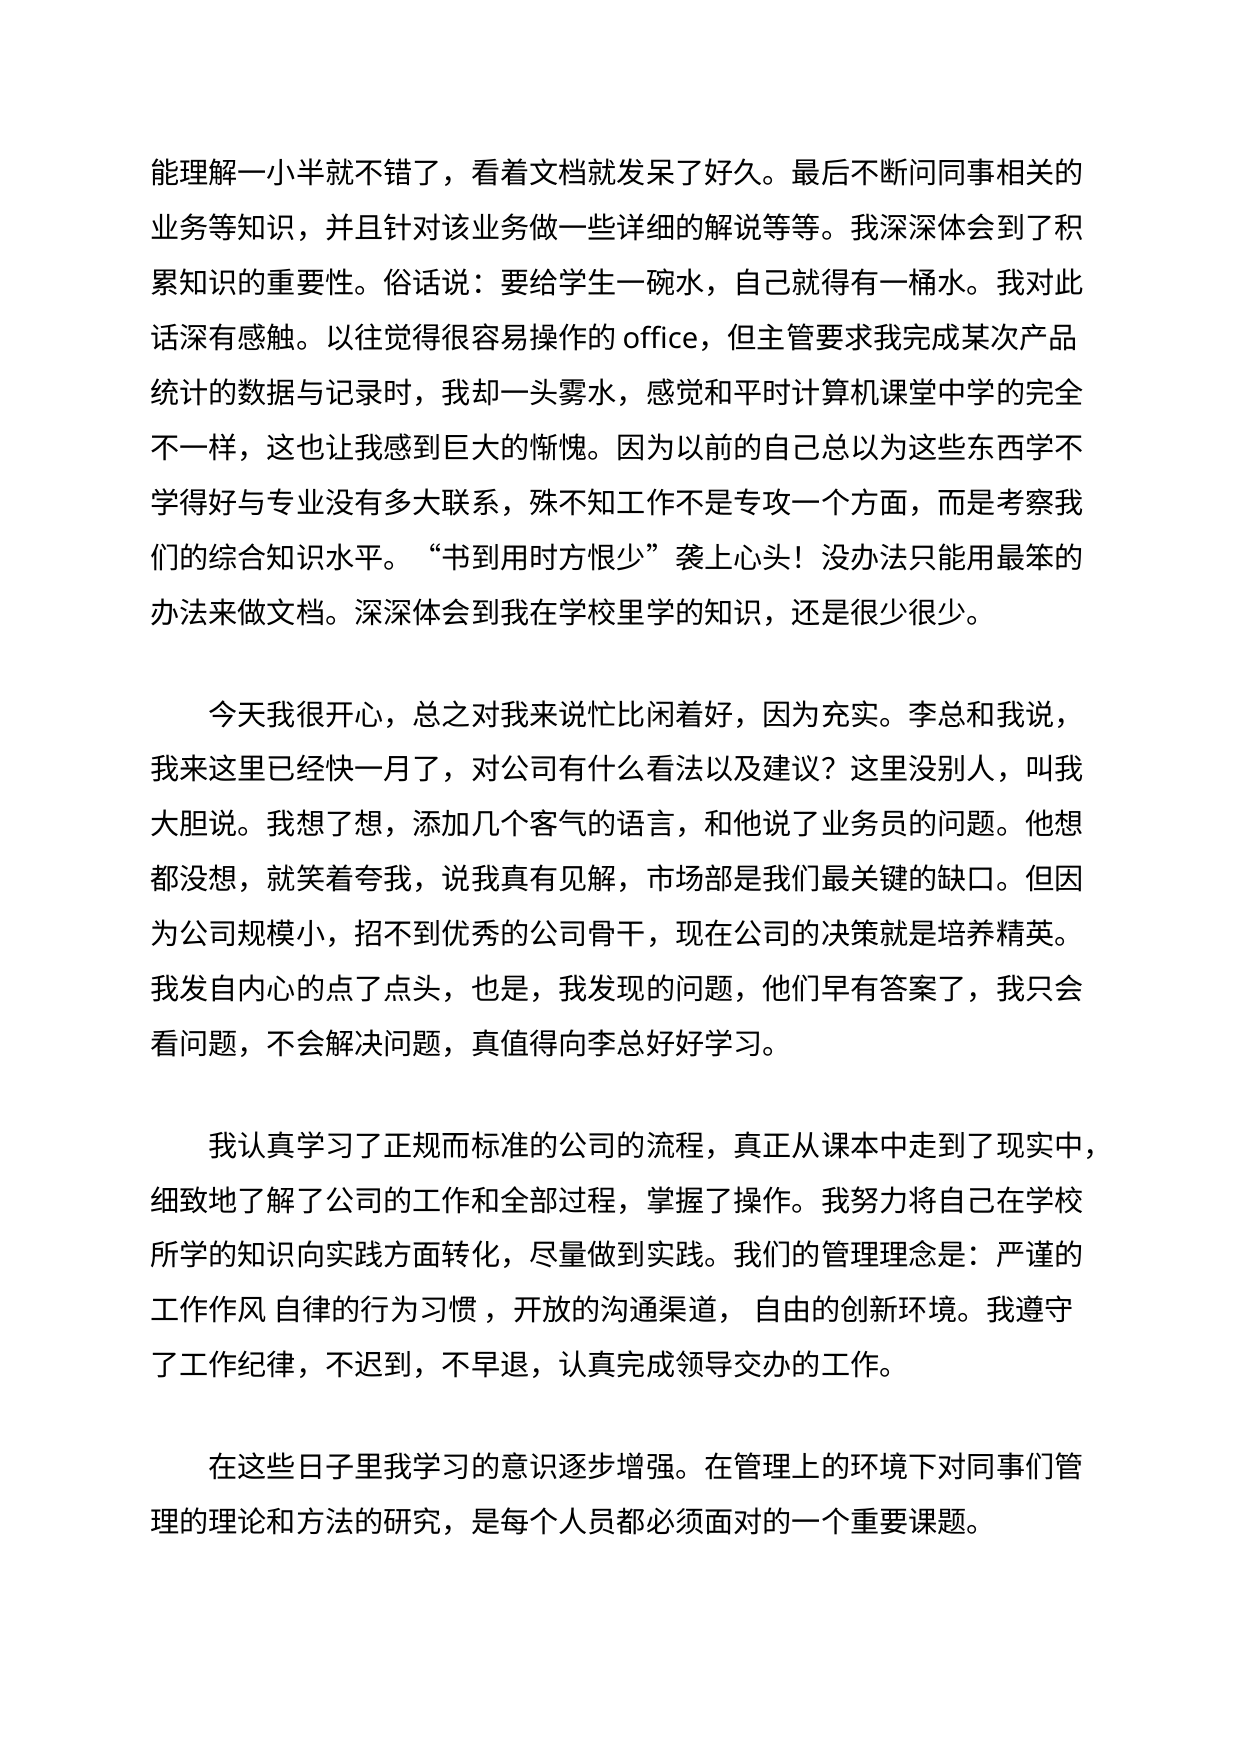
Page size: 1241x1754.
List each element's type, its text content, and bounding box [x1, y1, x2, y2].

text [150, 150, 1090, 632]
text 在这些日子里我学习的意识逐步增强。在管理上的环境下对同事们管理的理论和方法的研究，是每个人员都必须面对的一个重要课题。 [150, 1443, 1090, 1541]
text 今天我很开心，总之对我来说忙比闲着好，因为充实。李总和我说，我来这里已经快一月了，对公司有什么看法以及建议？这里没别人，叫我大胆说。我想了想，添加几个客气的语言，和他说了业务员的问题。他想都没想，就笑着夸我，说我真有见解，市场部是我们最关键的缺口。但因为公司规模小，招不到优秀的公司骨干，现在公司的决策就是培养精英。我发自内心的点了点头，也是，我发现的问题，他们早有答案了，我只会看问题，不会解决问题，真值得向李总好好学习。 [150, 691, 1090, 1063]
text 我认真学习了正规而标准的公司的流程，真正从课本中走到了现实中，细致地了解了公司的工作和全部过程，掌握了操作。我努力将自己在学校所学的知识向实践方面转化，尽量做到实践。我们的管理理念是：严谨的工作作风 自律的行为习惯 ，开放的沟通渠道， 自由的创新环境。我遵守了工作纪律，不迟到，不早退，认真完成领导交办的工作。 [150, 1122, 1090, 1384]
